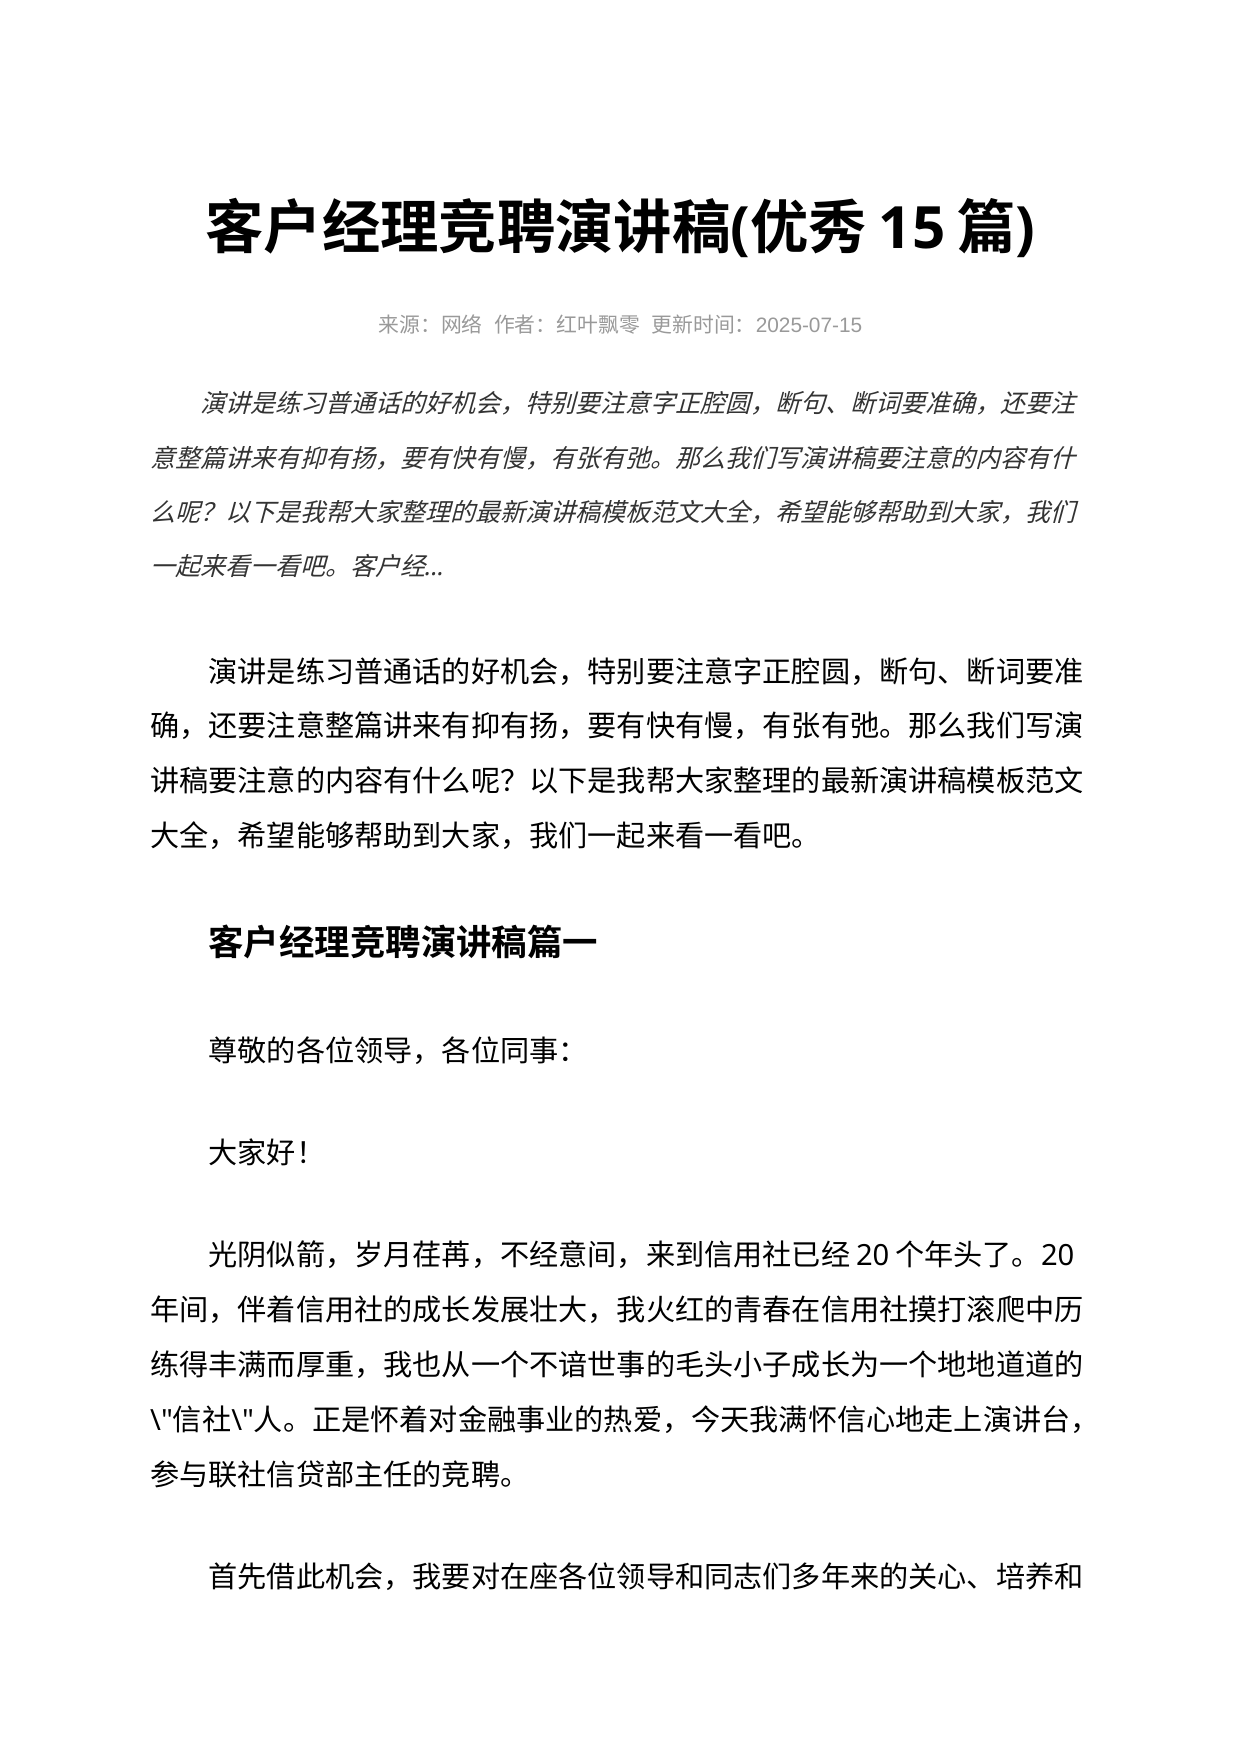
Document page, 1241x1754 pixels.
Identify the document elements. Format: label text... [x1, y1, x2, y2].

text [150, 1553, 1090, 1595]
text 尊敬的各位领导，各位同事： [150, 1028, 1090, 1070]
text 演讲是练习普通话的好机会，特别要注意字正腔圆，断句、断词要准确，还要注意整篇讲来有抑有扬，要有快有慢，有张有弛。那么我们写演讲稿要注意的内容有什么呢？以下是我帮大家整理的最新演讲稿模板范文大全，希望能够帮助到大家，我们一起来看一看吧。客户经... [150, 384, 1090, 583]
text 大家好！ [150, 1130, 1090, 1172]
text 光阴似箭，岁月荏苒，不经意间，来到信用社已经20个年头了。20年间，伴着信用社的成长发展壮大，我火红的青春在信用社摸打滚爬中历练得丰满而厚重，我也从一个不谙世事的毛头小子成长为一个地地道道的\"信社\"人。正是怀着对金融事业的热爱，今天我满怀信心地走上演讲台，参与联社信贷部主任的竞聘。 [150, 1232, 1090, 1494]
text 来源：网络 作者：红叶飘零 更新时间：2025-07-15 [150, 313, 1090, 337]
text 演讲是练习普通话的好机会，特别要注意字正腔圆，断句、断词要准确，还要注意整篇讲来有抑有扬，要有快有慢，有张有弛。那么我们写演讲稿要注意的内容有什么呢？以下是我帮大家整理的最新演讲稿模板范文大全，希望能够帮助到大家，我们一起来看一看吧。 [150, 648, 1090, 855]
text 客户经理竞聘演讲稿篇一 [150, 914, 1090, 966]
subtitle 客户经理竞聘演讲稿(优秀15篇) [150, 181, 1090, 266]
